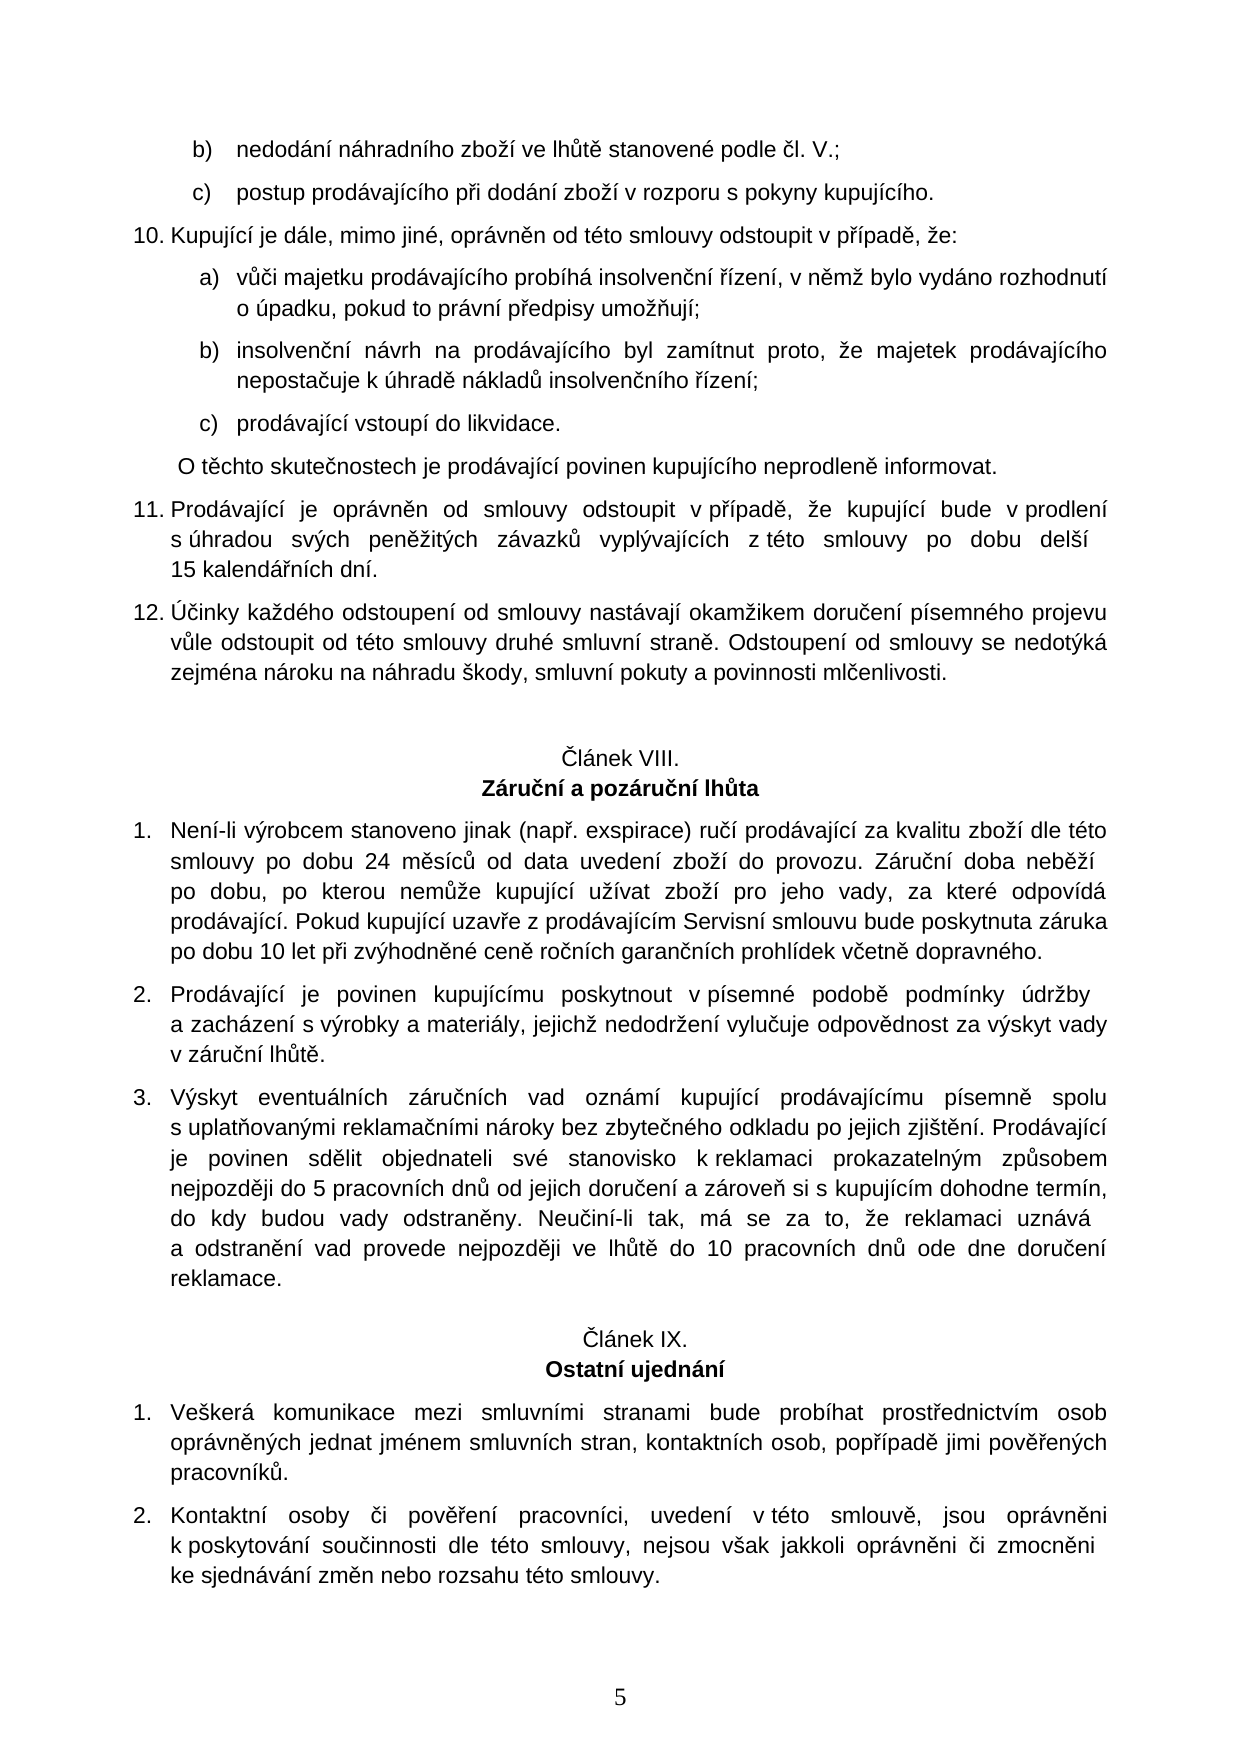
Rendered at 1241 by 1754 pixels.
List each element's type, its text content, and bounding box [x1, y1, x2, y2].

list Účinky každého odstoupení od smlouvy nastávají okamžikem doručení písemného projevu vůle odstoupit od této smlouvy druhé smluvní straně. Odstoupení od smlouvy se nedotýká zejména nároku na náhradu škody, smluvní pokuty a povinnosti mlčenlivosti. [133, 599, 1107, 685]
text O těchto skutečnostech je prodávající povinen kupujícího neprodleně informovat. [177, 453, 1107, 479]
list insolvenční návrh na prodávajícího byl zamítnut proto, že majetek prodávajícího nepostačuje k úhradě nákladů insolvenčního řízení; [199, 337, 1107, 394]
list Veškerá komunikace mezi smluvními stranami bude probíhat prostřednictvím osob oprávněných jednat jménem smluvních stran, kontaktních osob, popřípadě jimi pověřených pracovníků. [133, 1399, 1107, 1485]
list Kontaktní osoby či pověření pracovníci, uvedení v této smlouvě, jsou oprávněni k poskytování součinnosti dle této smlouvy, nejsou však jakkoli oprávněni či zmocněni ke sjednávání změn nebo rozsahu této smlouvy. [133, 1502, 1107, 1588]
subtitle Ostatní ujednání [133, 1356, 1137, 1382]
list vůči majetku prodávajícího probíhá insolvenční řízení, v němž bylo vydáno rozhodnutí o úpadku, pokud to právní předpisy umožňují; [199, 264, 1107, 321]
list Prodávající je oprávněn od smlouvy odstoupit v případě, že kupující bude v prodlení s úhradou svých peněžitých závazků vyplývajících z této smlouvy po dobu delší 15 kalendářních dní. [133, 496, 1107, 582]
list postup prodávajícího při dodání zboží v rozporu s pokyny kupujícího. [192, 179, 1107, 205]
text Záruční a pozáruční lhůta [133, 775, 1107, 801]
list Výskyt eventuálních záručních vad oznámí kupující prodávajícímu písemně spolu s uplatňovanými reklamačními nároky bez zbytečného odkladu po jejich zjištění. Prodávající je povinen sdělit objednateli své stanovisko k reklamaci prokazatelným způsobem nejpozději do 5 pracovních dnů od jejich doručení a zároveň si s kupujícím dohodne termín, do kdy budou vady odstraněny. Neučiní-li tak, má se za to, že reklamaci uznává a odstranění vad provede nejpozději ve lhůtě do 10 pracovních dnů ode dne doručení reklamace. [133, 1084, 1107, 1292]
list prodávající vstoupí do likvidace. [199, 410, 1107, 436]
list nedodání náhradního zboží ve lhůtě stanovené podle čl. V.; [192, 136, 1107, 162]
text Článek VIII. [133, 744, 1107, 771]
list Není-li výrobcem stanoveno jinak (např. exspirace) ručí prodávající za kvalitu zboží dle této smlouvy po dobu 24 měsíců od data uvedení zboží do provozu. Záruční doba neběží po dobu, po kterou nemůže kupující užívat zboží pro jeho vady, za které odpovídá prodávající. Pokud kupující uzavře z prodávajícím Servisní smlouvu bude poskytnuta záruka po dobu 10 let při zvýhodněné ceně ročních garančních prohlídek včetně dopravného. [133, 817, 1107, 964]
list Kupující je dále, mimo jiné, oprávněn od této smlouvy odstoupit v případě, že: [133, 222, 1107, 248]
subtitle Článek IX. [133, 1326, 1137, 1352]
list Prodávající je povinen kupujícímu poskytnout v písemné podobě podmínky údržby a zacházení s výrobky a materiály, jejichž nedodržení vylučuje odpovědnost za výskyt vady v záruční lhůtě. [133, 981, 1107, 1068]
